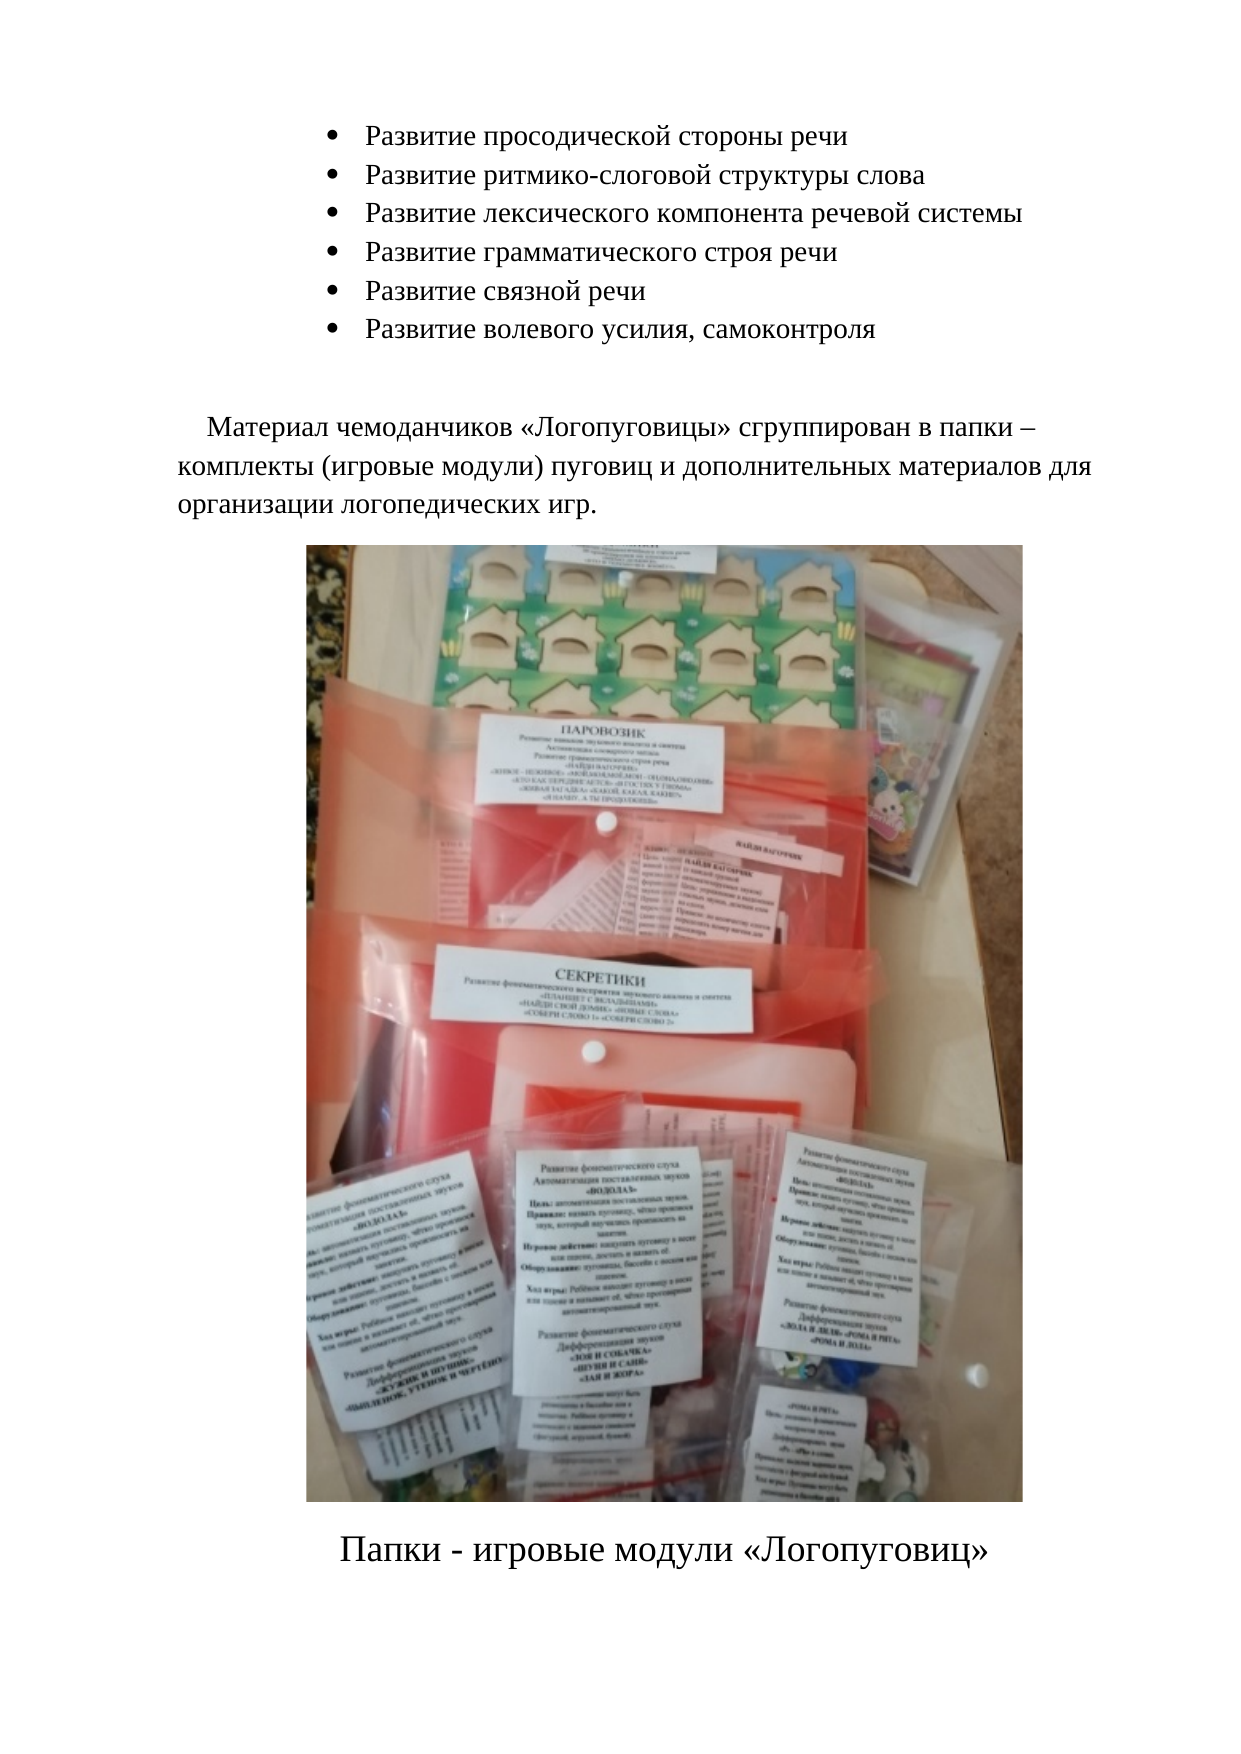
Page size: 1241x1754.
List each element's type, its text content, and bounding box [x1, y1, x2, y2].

list Развитие просодической стороны речи [327, 118, 1152, 152]
list Развитие грамматического строя речи [327, 234, 1152, 268]
list Развитие лексического компонента речевой системы [327, 195, 1152, 229]
picture [306, 545, 1023, 1502]
text Материал чемоданчиков «Логопуговицы» сгруппирован в папки – комплекты (игровые модули) пуговиц и дополнительных материалов для организации логопедических игр. [177, 409, 1152, 520]
list Развитие связной речи [327, 273, 1152, 306]
list Развитие волевого усилия, самоконтроля [327, 311, 1152, 345]
list Развитие ритмико-слоговой структуры слова [327, 157, 1152, 190]
text Папки - игровые модули «Логопуговиц» [177, 1526, 1152, 1569]
